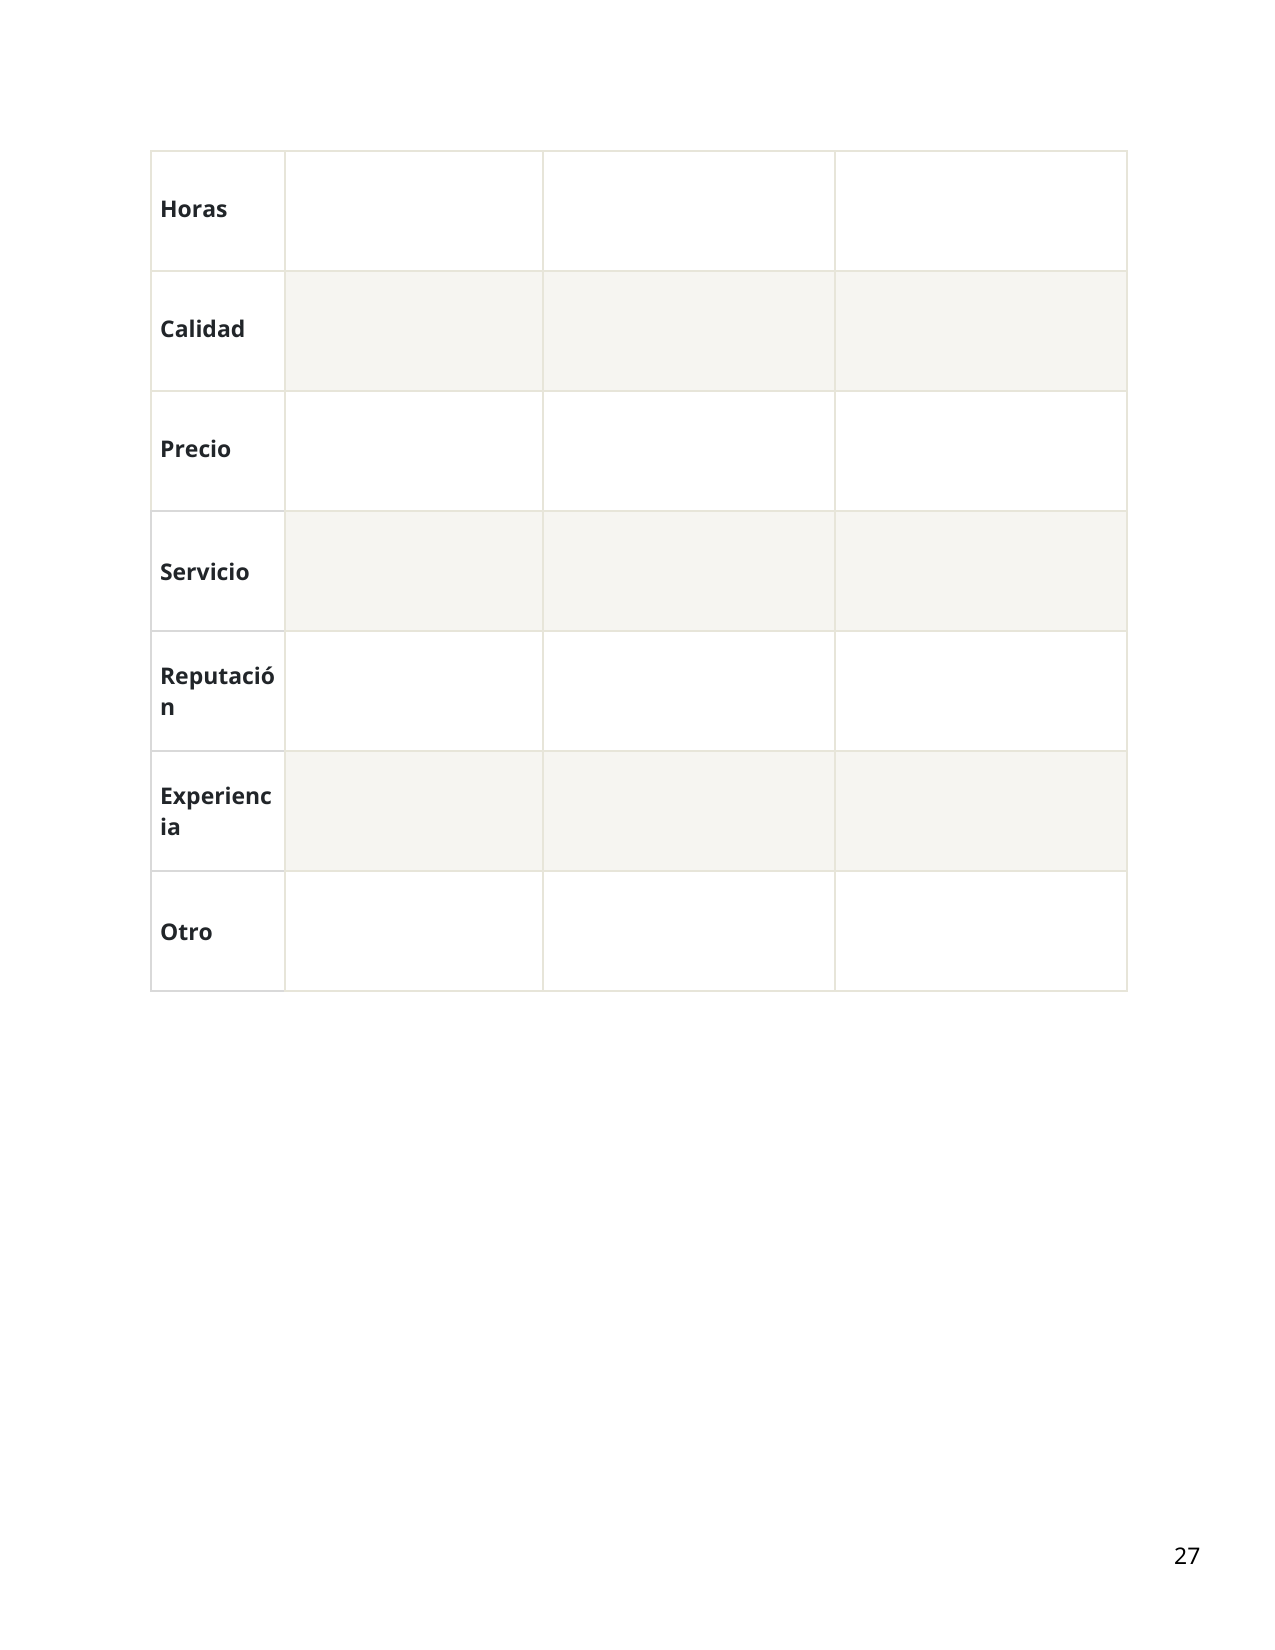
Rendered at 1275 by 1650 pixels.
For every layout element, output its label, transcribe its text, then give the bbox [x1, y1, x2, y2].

table_cell [286, 512, 542, 630]
table_cell [286, 872, 542, 990]
table_cell [836, 752, 1126, 870]
table_cell [544, 392, 834, 510]
table_cell Experiencia [152, 752, 284, 870]
table_cell [544, 752, 834, 870]
table_cell [836, 512, 1126, 630]
table_cell [286, 152, 542, 270]
table_cell [286, 632, 542, 750]
table_cell Servicio [152, 512, 284, 630]
table_cell [286, 752, 542, 870]
table_cell [836, 632, 1126, 750]
table_cell [544, 512, 834, 630]
table_cell Calidad [152, 272, 284, 390]
table_cell Reputación [152, 632, 284, 750]
table_cell [544, 272, 834, 390]
table_cell [836, 272, 1126, 390]
table_cell [544, 872, 834, 990]
table_cell [286, 392, 542, 510]
table_cell [544, 632, 834, 750]
table_cell [836, 152, 1126, 270]
table_cell [836, 872, 1126, 990]
table_cell Otro [152, 872, 284, 990]
table_cell [544, 152, 834, 270]
table_cell Horas [152, 152, 284, 270]
table_cell [286, 272, 542, 390]
table_cell [836, 392, 1126, 510]
table_cell Precio [152, 392, 284, 510]
